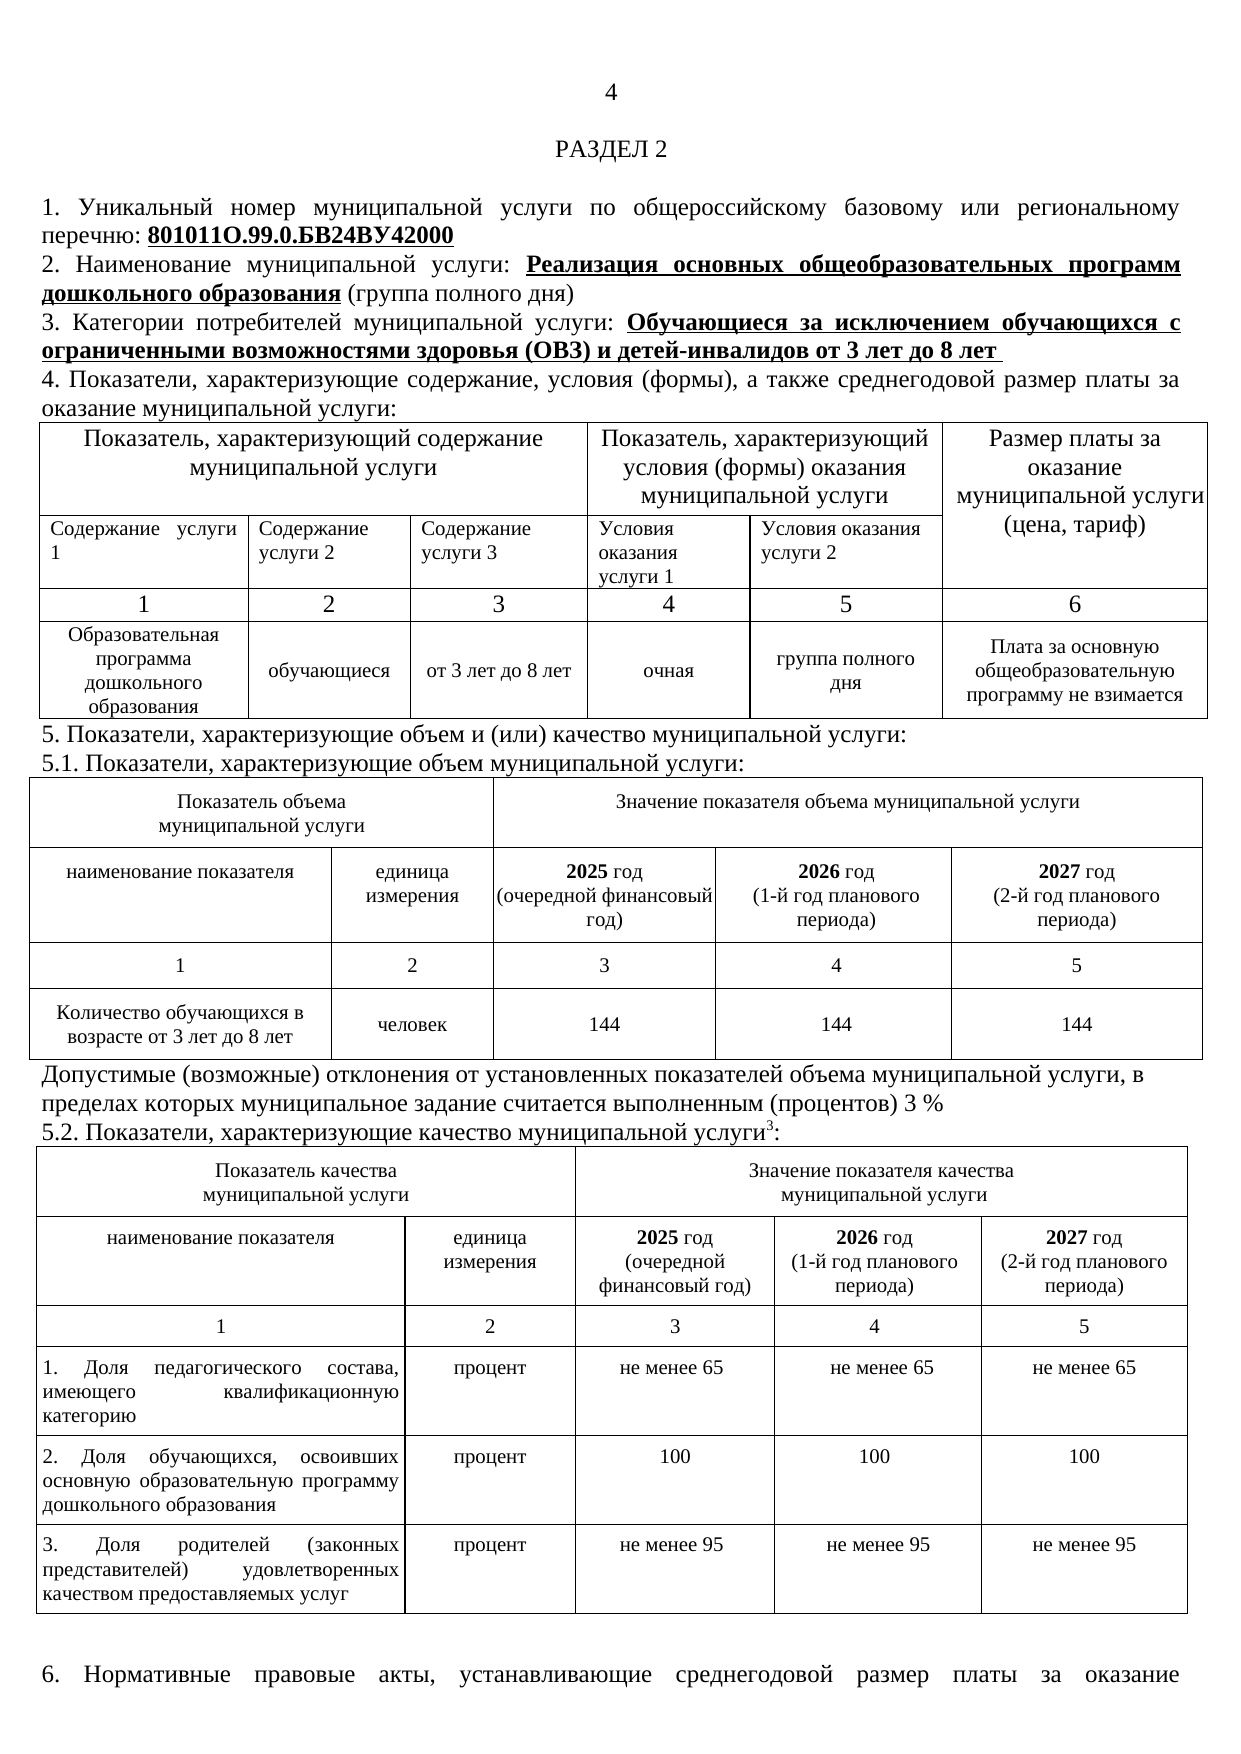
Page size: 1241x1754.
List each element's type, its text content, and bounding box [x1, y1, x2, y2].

table_cell Содержание услуги 2 [249, 516, 410, 588]
table_cell 2 [406, 1306, 575, 1346]
table_cell процент [406, 1347, 575, 1435]
table_cell процент [406, 1525, 575, 1612]
table_cell наименование показателя [30, 848, 331, 942]
table_cell 1 [30, 943, 331, 988]
table_cell не менее 95 [775, 1525, 981, 1612]
text 2. Наименование муниципальной услуги: Реализация основных общеобразовательных программ дошкольного образования (группа полного дня) [41, 249, 1181, 307]
table_cell 3 [576, 1306, 774, 1346]
table_header Показатель, характеризующий содержание муниципальной услуги [40, 423, 587, 515]
table_header Значение показателя объема муниципальной услуги [494, 778, 1202, 847]
table_cell 100 [775, 1436, 981, 1523]
table_cell 4 [588, 589, 749, 621]
table_header Размер платы за оказание муниципальной услуги (цена, тариф) [943, 423, 1207, 588]
text 3. Категории потребителей муниципальной услуги: Обучающиеся за исключением обучающихся с ограниченными возможностями здоровья (ОВЗ) и детей-инвалидов от 3 лет до 8 лет [41, 307, 1181, 364]
table_cell 4 [775, 1306, 981, 1346]
text 5.2. Показатели, характеризующие качество муниципальной услуги3: [41, 1117, 1181, 1146]
table_cell 144 [716, 989, 951, 1058]
table_header Показатель качества муниципальной услуги [37, 1147, 575, 1216]
table_header Показатель, характеризующий условия (формы) оказания муниципальной услуги [588, 423, 942, 515]
table_cell 1. Доля педагогического состава, имеющего квалификационную категорию [37, 1347, 404, 1435]
table_cell обучающиеся [249, 622, 410, 718]
table_cell 2026 год (1-й год планового периода) [775, 1217, 981, 1305]
table_cell группа полного дня [751, 622, 942, 718]
table_cell не менее 95 [576, 1525, 774, 1612]
table_cell очная [588, 622, 749, 718]
table_cell 2025 год (очередной финансовый год) [494, 848, 715, 942]
table_cell единица измерения [406, 1217, 575, 1305]
table_cell наименование показателя [37, 1217, 404, 1305]
text 4. Показатели, характеризующие содержание, условия (формы), а также среднегодовой размер платы за оказание муниципальной услуги: [41, 364, 1181, 422]
table_cell 100 [982, 1436, 1187, 1523]
table_cell единица измерения [332, 848, 493, 942]
table_cell человек [332, 989, 493, 1058]
table_cell не менее 65 [982, 1347, 1187, 1435]
table_cell 1 [40, 589, 248, 621]
text Допустимые (возможные) отклонения от установленных показателей объема муниципальной услуги, в пределах которых муниципальное задание считается выполненным (процентов) 3 % [41, 1060, 1181, 1117]
table_cell 2027 год (2-й год планового периода) [982, 1217, 1187, 1305]
table_cell 6 [943, 589, 1207, 621]
table_cell не менее 65 [775, 1347, 981, 1435]
table_cell 3 [494, 943, 715, 988]
table_cell Плата за основную общеобразовательную программу не взимается [943, 622, 1207, 718]
table_cell 5 [751, 589, 942, 621]
table_cell Образовательная программа дошкольного образования [40, 622, 248, 718]
table_cell не менее 65 [576, 1347, 774, 1435]
table_cell 3 [411, 589, 587, 621]
table_cell 5 [982, 1306, 1187, 1346]
table_cell Количество обучающихся в возрасте от 3 лет до 8 лет [30, 989, 331, 1058]
table_cell 1 [37, 1306, 404, 1346]
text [41, 1659, 1181, 1688]
text 1. Уникальный номер муниципальной услуги по общероссийскому базовому или региональному перечню: 801011О.99.0.БВ24ВУ42000 [41, 192, 1181, 249]
table_cell процент [406, 1436, 575, 1523]
text 5. Показатели, характеризующие объем и (или) качество муниципальной услуги: [41, 719, 1181, 748]
text 5.1. Показатели, характеризующие объем муниципальной услуги: [41, 748, 1181, 777]
table_cell 144 [494, 989, 715, 1058]
text РАЗДЕЛ 2 [41, 134, 1181, 163]
table_cell не менее 95 [982, 1525, 1187, 1612]
table_cell 2026 год (1-й год планового периода) [716, 848, 951, 942]
table_cell 144 [952, 989, 1202, 1058]
table_cell Содержание услуги 1 [40, 516, 248, 588]
table_cell Условия оказания услуги 2 [751, 516, 942, 588]
table_cell Содержание услуги 3 [411, 516, 587, 588]
table_cell 100 [576, 1436, 774, 1523]
table_cell 2 [249, 589, 410, 621]
table_cell от 3 лет до 8 лет [411, 622, 587, 718]
table_cell 2. Доля обучающихся, освоивших основную образовательную программу дошкольного образования [37, 1436, 404, 1523]
table_header Показатель объема муниципальной услуги [30, 778, 493, 847]
table_cell 5 [952, 943, 1202, 988]
table_header Значение показателя качества муниципальной услуги [576, 1147, 1187, 1216]
table_cell 2027 год (2-й год планового периода) [952, 848, 1202, 942]
table_cell 4 [716, 943, 951, 988]
table_cell Условия оказания услуги 1 [588, 516, 749, 588]
table_cell 2 [332, 943, 493, 988]
table_cell 2025 год (очередной финансовый год) [576, 1217, 774, 1305]
table_cell 3. Доля родителей (законных представителей) удовлетворенных качеством предоставляемых услуг [37, 1525, 404, 1612]
